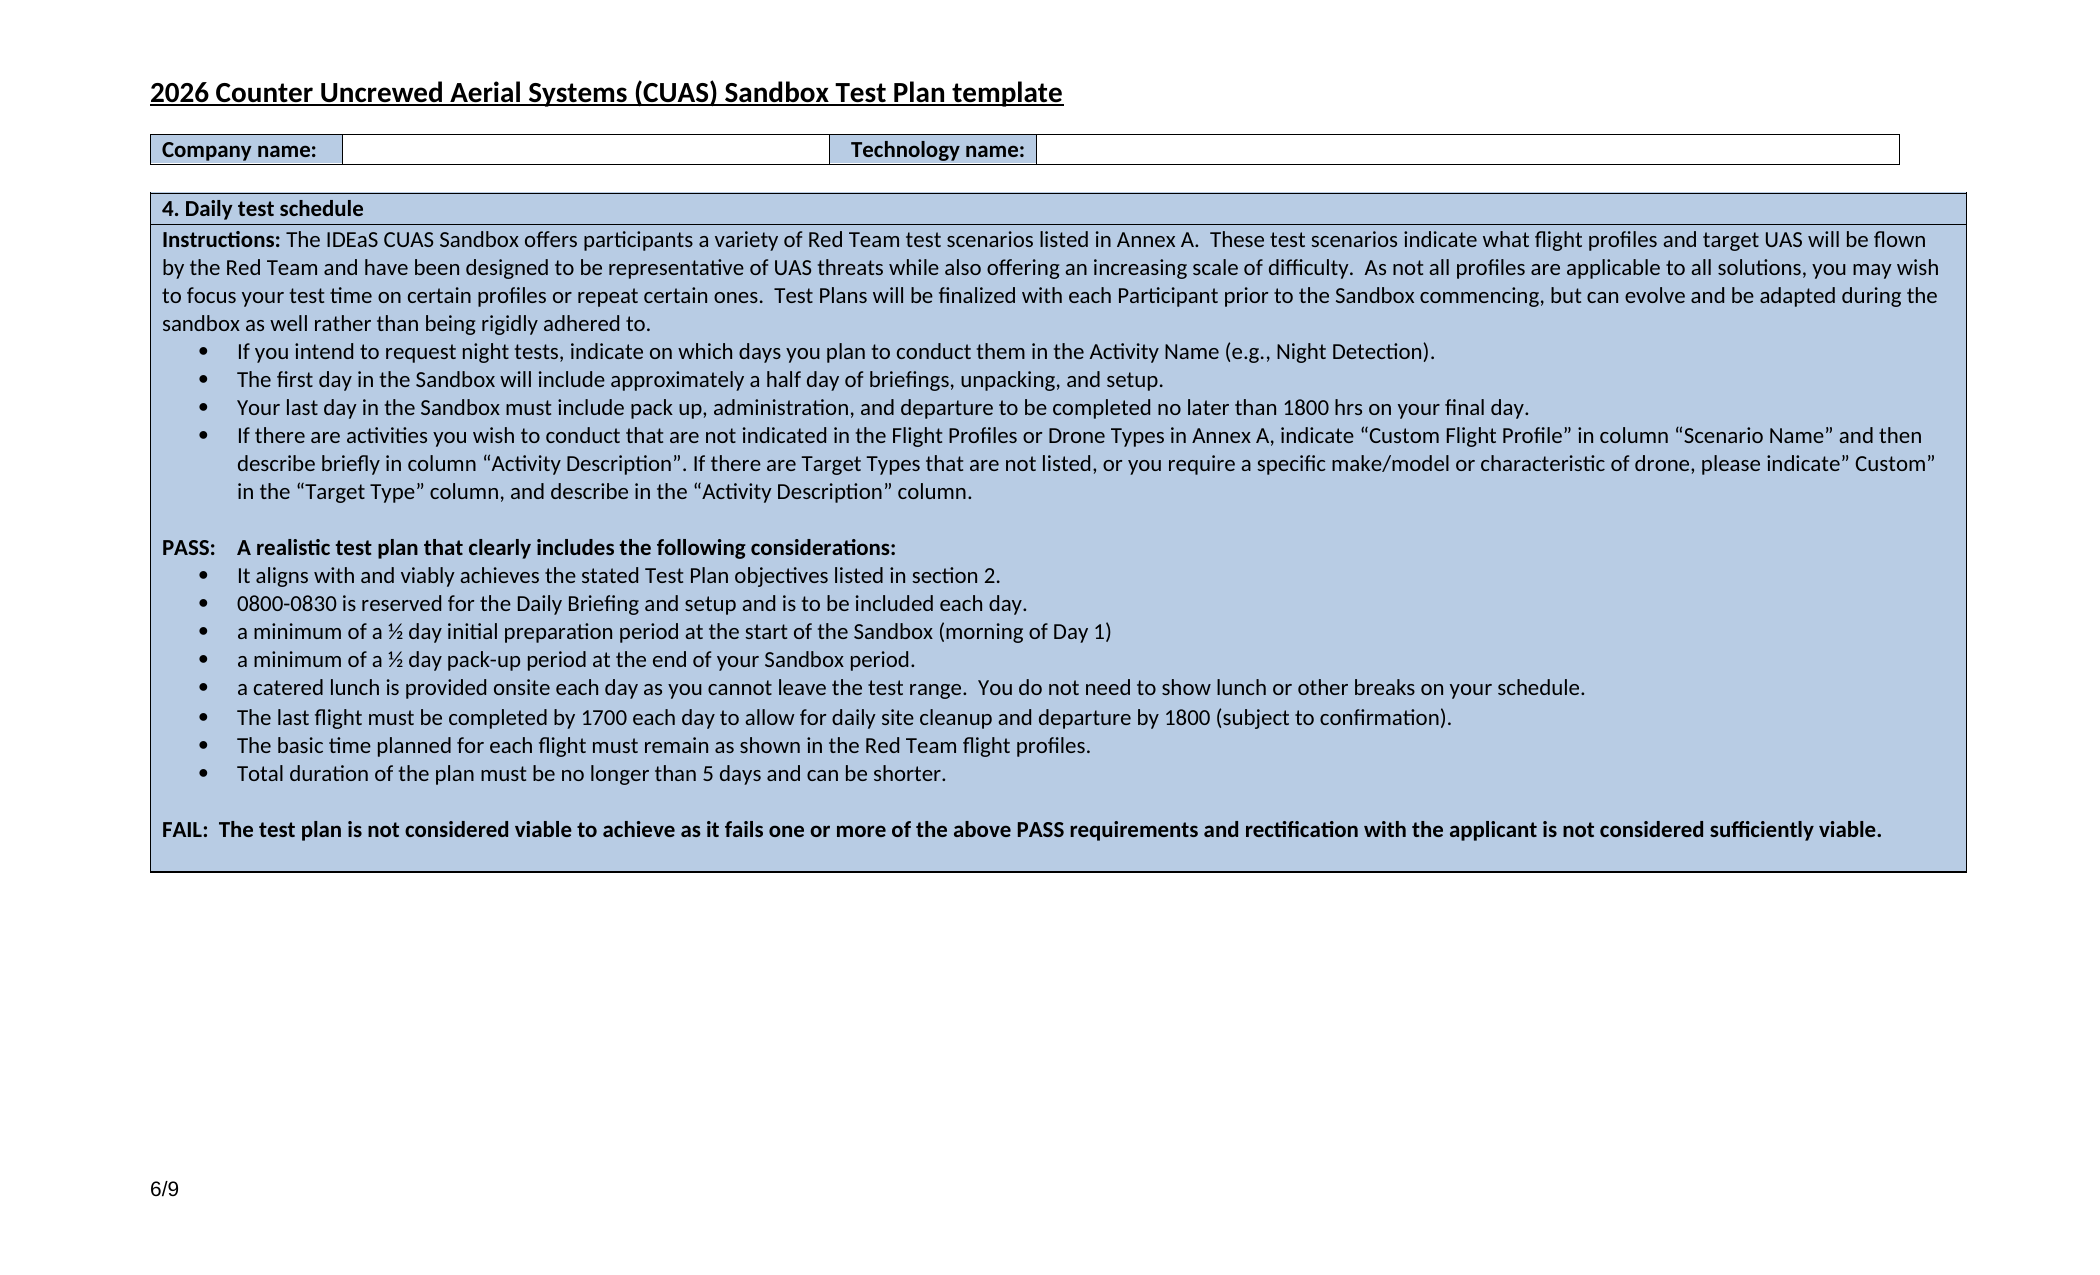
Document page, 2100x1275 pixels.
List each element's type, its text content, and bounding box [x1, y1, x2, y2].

table_cell Instructions: The IDEaS CUAS Sandbox offers participants a variety of Red Team test scenarios listed in Annex A. These test scenarios indicate what flight profiles and target UAS will be flown by the Red Team and have been designed to be representative of UAS threats while also offering an increasing scale of difficulty. As not all profiles are applicable to all solutions, you may wish to focus your test time on certain profiles or repeat certain ones. Test Plans will be finalized with each Participant prior to the Sandbox commencing, but can evolve and be adapted during the sandbox as well rather than being rigidly adhered to. If you intend to request night tests, indicate on which days you plan to conduct them in the Activity Name (e.g., Night Detection). The first day in the Sandbox will include approximately a half day of briefings, unpacking, and setup. Your last day in the Sandbox must include pack up, administration, and departure to be completed no later than 1800 hrs on your final day. If there are activities you wish to conduct that are not indicated in the Flight Profiles or Drone Types in Annex A, indicate “Custom Flight Profile” in column “Scenario Name” and then describe briefly in column “Activity Description”. If there are Target Types that are not listed, or you require a specific make/model or characteristic of drone, please indicate” Custom” in the “Target Type” column, and describe in the “Activity Description” column. PASS: A realistic test plan that clearly includes the following considerations: It aligns with and viably achieves the stated Test Plan objectives listed in section 2. 0800-0830 is reserved for the Daily Briefing and setup and is to be included each day. a minimum of a ½ day initial preparation period at the start of the Sandbox (morning of Day 1) a minimum of a ½ day pack-up period at the end of your Sandbox period. a catered lunch is provided onsite each day as you cannot leave the test range. You do not need to show lunch or other breaks on your schedule. The last flight must be completed by 1700 each day to allow for daily site cleanup and departure by 1800 (subject to confirmation). The basic time planned for each flight must remain as shown in the Red Team flight profiles. Total duration of the plan must be no longer than 5 days and can be shorter. FAIL: The test plan is not considered viable to achieve as it fails one or more of the above PASS requirements and rectification with the applicant is not considered sufficiently viable. [151, 225, 1966, 871]
table_header 4. Daily test schedule [151, 194, 1966, 224]
